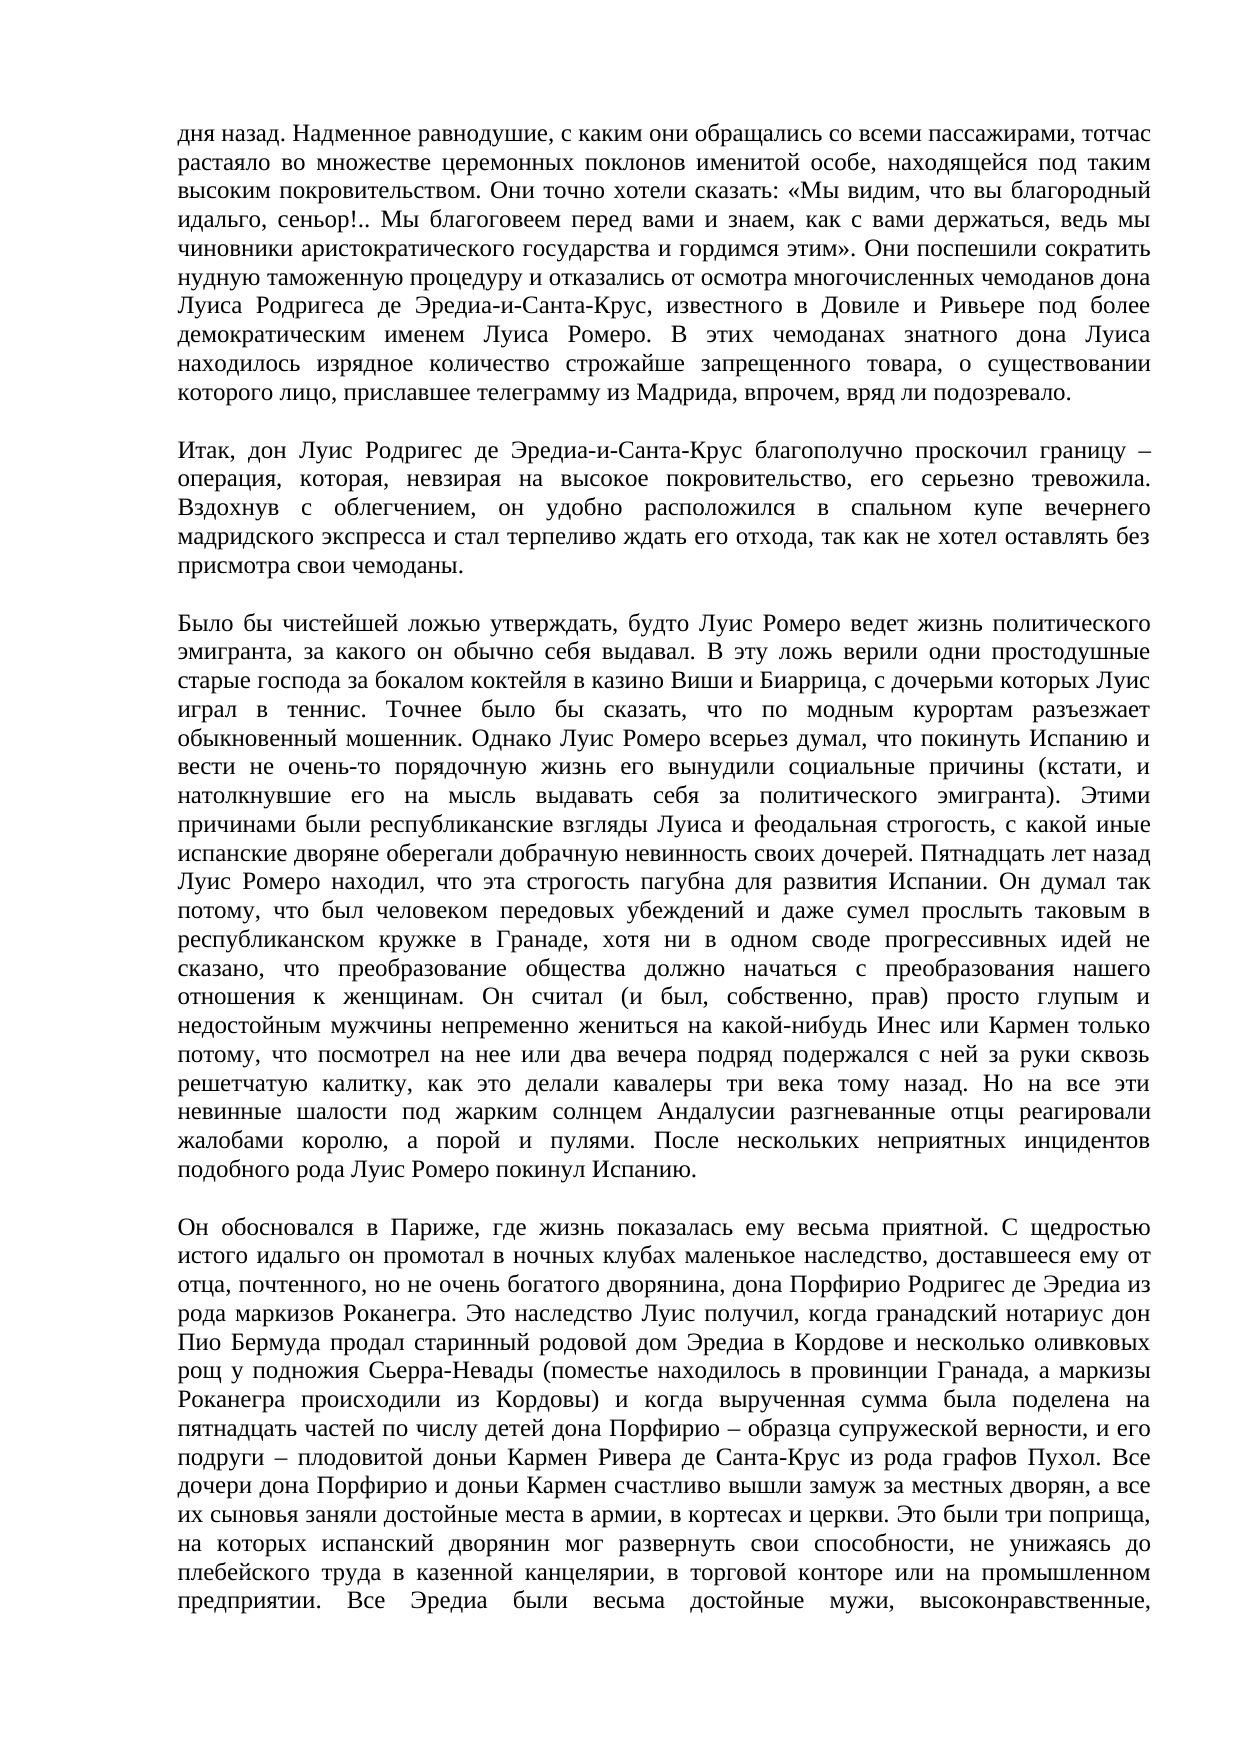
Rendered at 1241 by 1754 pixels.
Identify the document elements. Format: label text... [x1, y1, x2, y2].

text Итак, дон Луис Родригес де Эредиа-и-Санта-Крус благополучно проскочил границу – операция, которая, невзирая на высокое покровительство, его серьезно тревожила. Вздохнув с облегчением, он удобно расположился в спальном купе вечернего мадридского экспресса и стал терпеливо ждать его отхода, так как не хотел оставлять без присмотра свои чемоданы. [177, 435, 1152, 578]
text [177, 118, 1152, 406]
text Было бы чистейшей ложью утверждать, будто Луис Ромеро ведет жизнь политического эмигранта, за какого он обычно себя выдавал. В эту ложь верили одни простодушные старые господа за бокалом коктейля в казино Виши и Биаррица, с дочерьми которых Луис играл в теннис. Точнее было бы сказать, что по модным курортам разъезжает обыкновенный мошенник. Однако Луис Ромеро всерьез думал, что покинуть Испанию и вести не очень-то порядочную жизнь его вынудили социальные причины (кстати, и натолкнувшие его на мысль выдавать себя за политического эмигранта). Этими причинами были республиканские взгляды Луиса и феодальная строгость, с какой иные испанские дворяне оберегали добрачную невинность своих дочерей. Пятнадцать лет назад Луис Ромеро находил, что эта строгость пагубна для развития Испании. Он думал так потому, что был человеком передовых убеждений и даже сумел прослыть таковым в республиканском кружке в Гранаде, хотя ни в одном своде прогрессивных идей не сказано, что преобразование общества должно начаться с преобразования нашего отношения к женщинам. Он считал (и был, собственно, прав) просто глупым и недостойным мужчины непременно жениться на какой-нибудь Инес или Кармен только потому, что посмотрел на нее или два вечера подряд подержался с ней за руки сквозь решетчатую калитку, как это делали кавалеры три века тому назад. Но на все эти невинные шалости под жарким солнцем Андалусии разгневанные отцы реагировали жалобами королю, а порой и пулями. После нескольких неприятных инцидентов подобного рода Луис Ромеро покинул Испанию. [177, 608, 1152, 1183]
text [177, 1212, 1152, 1614]
